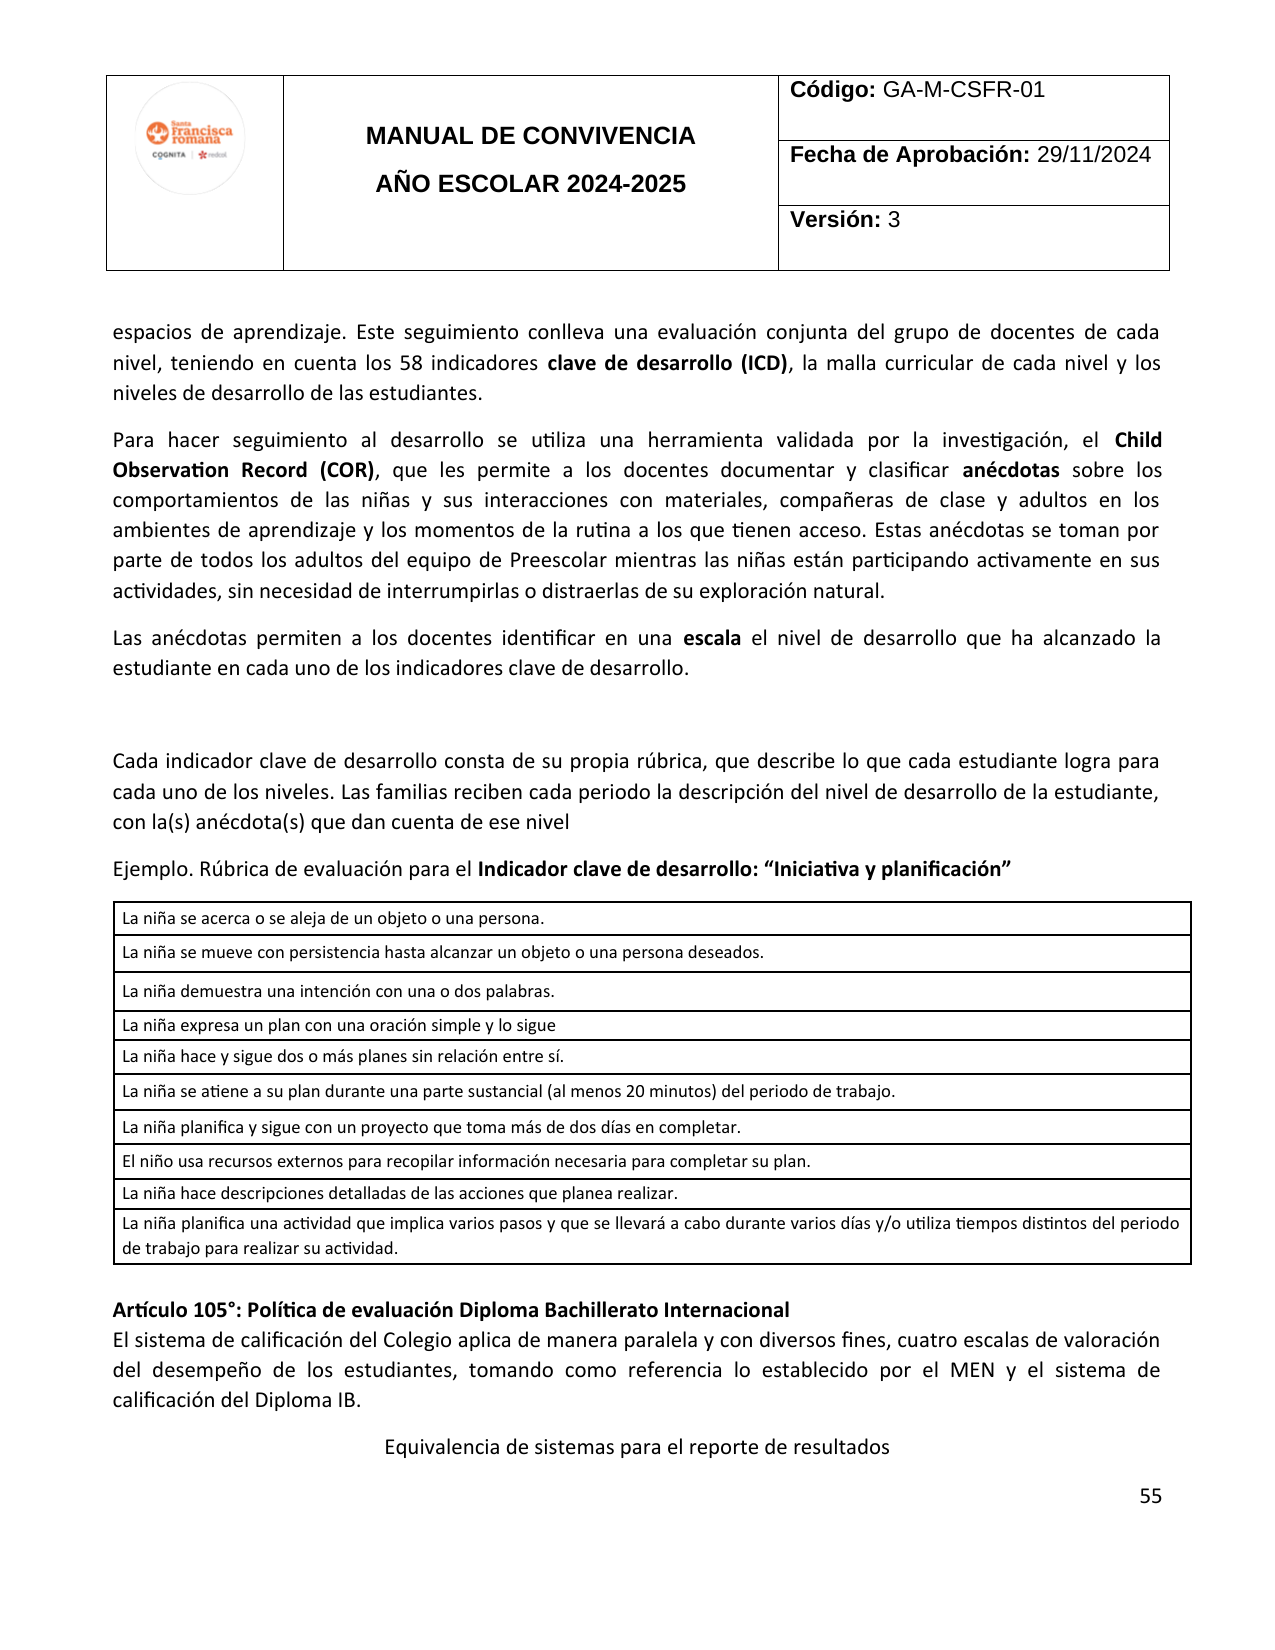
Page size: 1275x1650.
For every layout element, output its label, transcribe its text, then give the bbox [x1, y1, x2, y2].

table_cell La niña planifica y sigue con un proyecto que toma más de dos días en completar. [115, 1111, 1190, 1143]
table_cell La niña demuestra una intención con una o dos palabras. [115, 973, 1190, 1010]
text Cada indicador clave de desarrollo consta de su propia rúbrica, que describe lo que cada estudiante logra para cada uno de los niveles. Las familias reciben cada periodo la descripción del nivel de desarrollo de la estudiante, con la(s) anécdota(s) que dan cuenta de ese nivel [112, 747, 1162, 835]
text Ejemplo. Rúbrica de evaluación para el Indicador clave de desarrollo: “Iniciativa y planificación” [112, 854, 1162, 882]
picture [134, 81, 246, 195]
table_cell La niña hace descripciones detalladas de las acciones que planea realizar. [115, 1180, 1190, 1208]
table_cell El niño usa recursos externos para recopilar información necesaria para completar su plan. [115, 1145, 1190, 1178]
text Equivalencia de sistemas para el reporte de resultados [112, 1432, 1162, 1460]
text Artículo 105°: Política de evaluación Diploma Bachillerato Internacional [112, 1295, 1162, 1323]
table_header La niña se acerca o se aleja de un objeto o una persona. [115, 903, 1190, 934]
table_cell La niña se atiene a su plan durante una parte sustancial (al menos 20 minutos) del periodo de trabajo. [115, 1075, 1190, 1109]
text Las anécdotas permiten a los docentes identificar en una escala el nivel de desarrollo que ha alcanzado la estudiante en cada uno de los indicadores clave de desarrollo. [112, 623, 1162, 681]
table_cell La niña hace y sigue dos o más planes sin relación entre sí. [115, 1041, 1190, 1073]
text Para hacer seguimiento al desarrollo se utiliza una herramienta validada por la investigación, el Child Observation Record (COR), que les permite a los docentes documentar y clasificar anécdotas sobre los comportamientos de las niñas y sus interacciones con materiales, compañeras de clase y adultos en los ambientes de aprendizaje y los momentos de la rutina a los que tienen acceso. Estas anécdotas se toman por parte de todos los adultos del equipo de Preescolar mientras las niñas están participando activamente en sus actividades, sin necesidad de interrumpirlas o distraerlas de su exploración natural. [112, 425, 1162, 604]
table_cell La niña se mueve con persistencia hasta alcanzar un objeto o una persona deseados. [115, 936, 1190, 971]
table_cell La niña expresa un plan con una oración simple y lo sigue [115, 1012, 1190, 1039]
table_cell La niña planifica una actividad que implica varios pasos y que se llevará a cabo durante varios días y/o utiliza tiempos distintos del periodo de trabajo para realizar su actividad. [115, 1210, 1190, 1262]
text El sistema de calificación del Colegio aplica de manera paralela y con diversos fines, cuatro escalas de valoración del desempeño de los estudiantes, tomando como referencia lo establecido por el MEN y el sistema de calificación del Diploma IB. [112, 1325, 1162, 1413]
